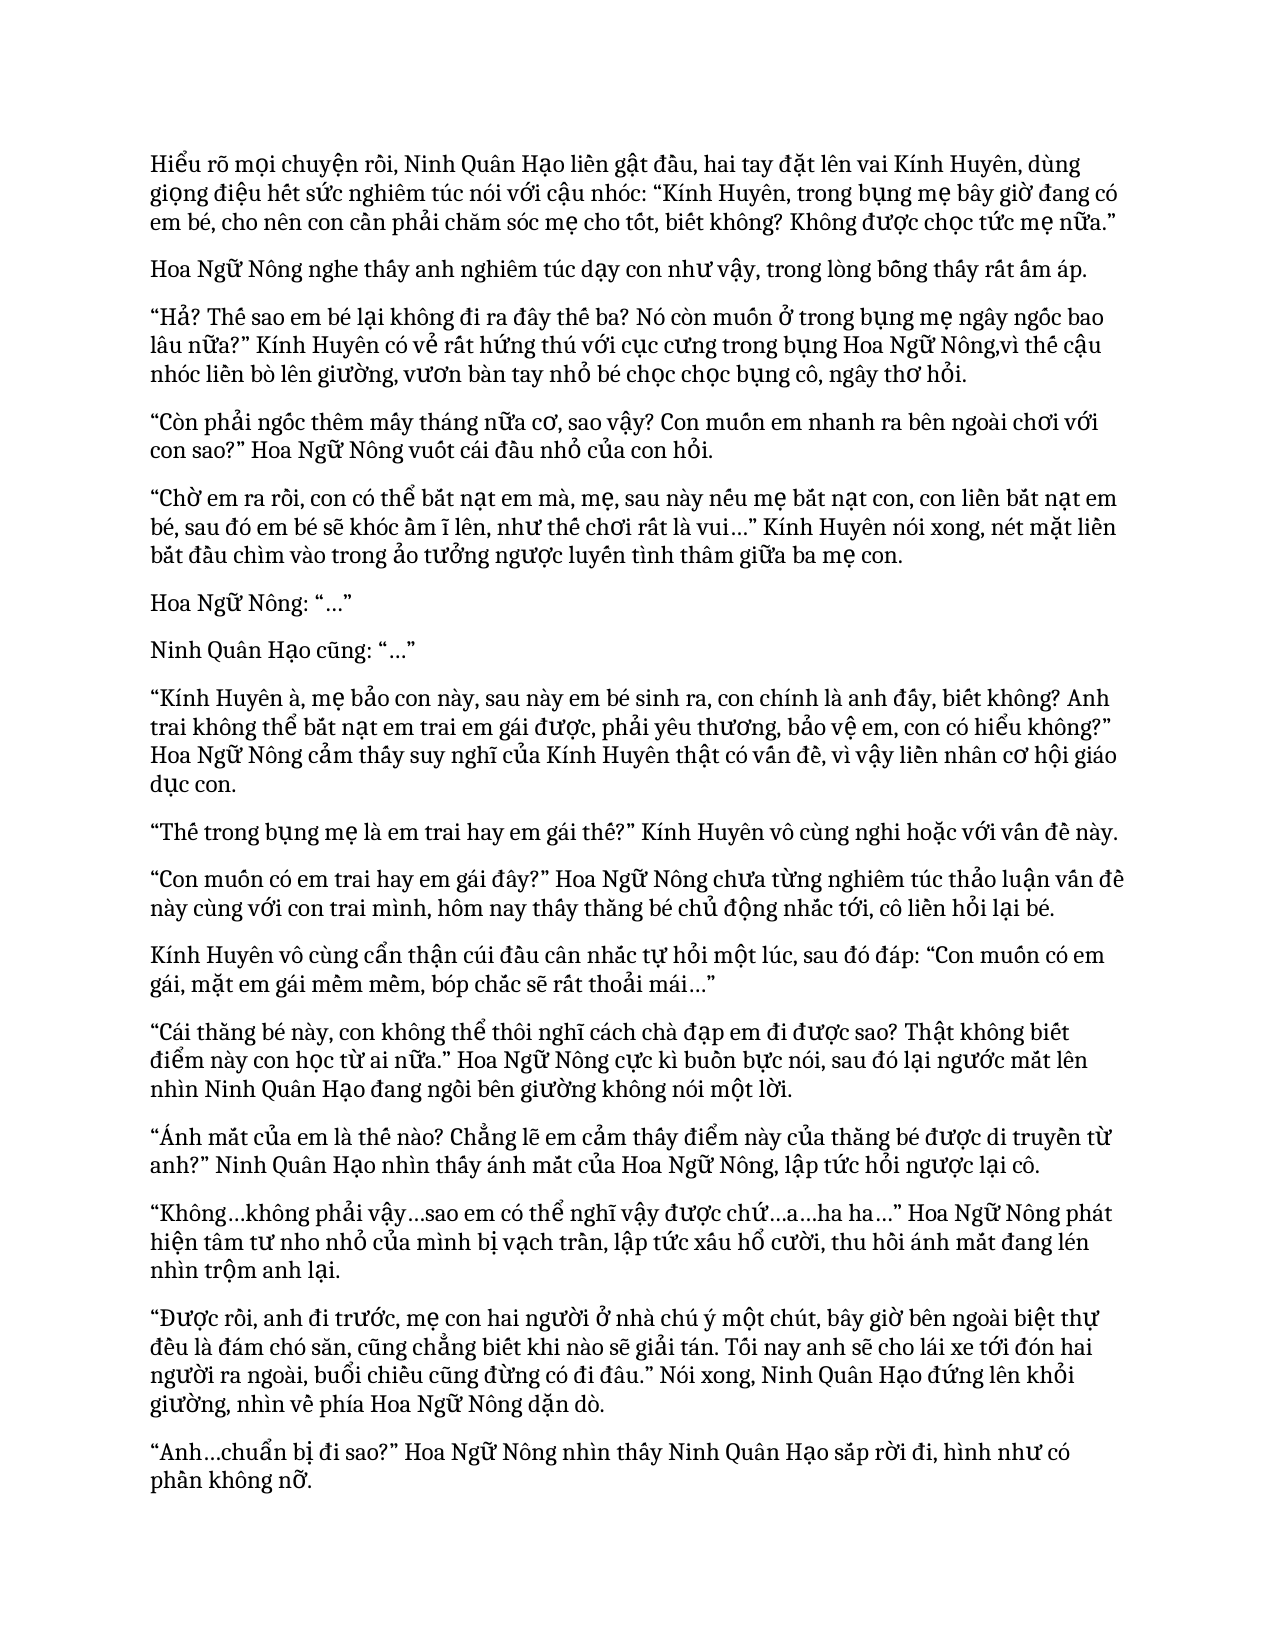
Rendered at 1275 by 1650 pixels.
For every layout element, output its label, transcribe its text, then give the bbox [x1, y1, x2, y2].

text “Ánh mắt của em là thế nào? Chẳng lẽ em cảm thấy điểm này của thằng bé được di truyền từ anh?” Ninh Quân Hạo nhìn thấy ánh mắt của Hoa Ngữ Nông, lập tức hỏi ngược lại cô. [150, 1122, 1125, 1180]
text “Kính Huyên à, mẹ bảo con này, sau này em bé sinh ra, con chính là anh đấy, biết không? Anh trai không thể bắt nạt em trai em gái được, phải yêu thương, bảo vệ em, con có hiểu không?” Hoa Ngữ Nông cảm thấy suy nghĩ của Kính Huyên thật có vấn đề, vì vậy liền nhân cơ hội giáo dục con. [150, 684, 1125, 799]
text Hiểu rõ mọi chuyện rồi, Ninh Quân Hạo liền gật đầu, hai tay đặt lên vai Kính Huyên, dùng giọng điệu hết sức nghiêm túc nói với cậu nhóc: “Kính Huyên, trong bụng mẹ bây giờ đang có em bé, cho nên con cần phải chăm sóc mẹ cho tốt, biết không? Không được chọc tức mẹ nữa.” [150, 150, 1125, 236]
text “Chờ em ra rồi, con có thể bắt nạt em mà, mẹ, sau này nếu mẹ bắt nạt con, con liền bắt nạt em bé, sau đó em bé sẽ khóc ầm ĩ lên, như thế chơi rất là vui…” Kính Huyên nói xong, nét mặt liền bắt đầu chìm vào trong ảo tưởng ngược luyến tình thâm giữa ba mẹ con. [150, 484, 1125, 570]
text Hoa Ngữ Nông: “…” [150, 589, 1125, 617]
text “Con muốn có em trai hay em gái đây?” Hoa Ngữ Nông chưa từng nghiêm túc thảo luận vấn đề này cùng với con trai mình, hôm nay thấy thằng bé chủ động nhắc tới, cô liền hỏi lại bé. [150, 865, 1125, 922]
text Hoa Ngữ Nông nghe thấy anh nghiêm túc dạy con như vậy, trong lòng bỗng thấy rất ấm áp. [150, 255, 1125, 284]
text “Còn phải ngốc thêm mấy tháng nữa cơ, sao vậy? Con muốn em nhanh ra bên ngoài chơi với con sao?” Hoa Ngữ Nông vuốt cái đầu nhỏ của con hỏi. [150, 407, 1125, 465]
text “Hả? Thế sao em bé lại không đi ra đây thế ba? Nó còn muốn ở trong bụng mẹ ngây ngốc bao lâu nữa?” Kính Huyên có vẻ rất hứng thú với cục cưng trong bụng Hoa Ngữ Nông,vì thế cậu nhóc liền bò lên giường, vươn bàn tay nhỏ bé chọc chọc bụng cô, ngây thơ hỏi. [150, 302, 1125, 389]
text “Được rồi, anh đi trước, mẹ con hai người ở nhà chú ý một chút, bây giờ bên ngoài biệt thự đều là đám chó săn, cũng chẳng biết khi nào sẽ giải tán. Tối nay anh sẽ cho lái xe tới đón hai người ra ngoài, buổi chiều cũng đừng có đi đâu.” Nói xong, Ninh Quân Hạo đứng lên khỏi giường, nhìn về phía Hoa Ngữ Nông dặn dò. [150, 1304, 1125, 1419]
text “Anh…chuẩn bị đi sao?” Hoa Ngữ Nông nhìn thấy Ninh Quân Hạo sắp rời đi, hình như có phần không nỡ. [150, 1437, 1125, 1495]
text “Cái thằng bé này, con không thể thôi nghĩ cách chà đạp em đi được sao? Thật không biết điểm này con học từ ai nữa.” Hoa Ngữ Nông cực kì buồn bực nói, sau đó lại ngước mắt lên nhìn Ninh Quân Hạo đang ngồi bên giường không nói một lời. [150, 1017, 1125, 1104]
text “Thế trong bụng mẹ là em trai hay em gái thế?” Kính Huyên vô cùng nghi hoặc với vấn đề này. [150, 817, 1125, 846]
text Ninh Quân Hạo cũng: “…” [150, 636, 1125, 665]
text Kính Huyên vô cùng cẩn thận cúi đầu cân nhắc tự hỏi một lúc, sau đó đáp: “Con muốn có em gái, mặt em gái mềm mềm, bóp chắc sẽ rất thoải mái…” [150, 941, 1125, 999]
text “Không…không phải vậy…sao em có thể nghĩ vậy được chứ…a…ha ha…” Hoa Ngữ Nông phát hiện tâm tư nho nhỏ của mình bị vạch trần, lập tức xấu hổ cười, thu hồi ánh mắt đang lén nhìn trộm anh lại. [150, 1199, 1125, 1285]
